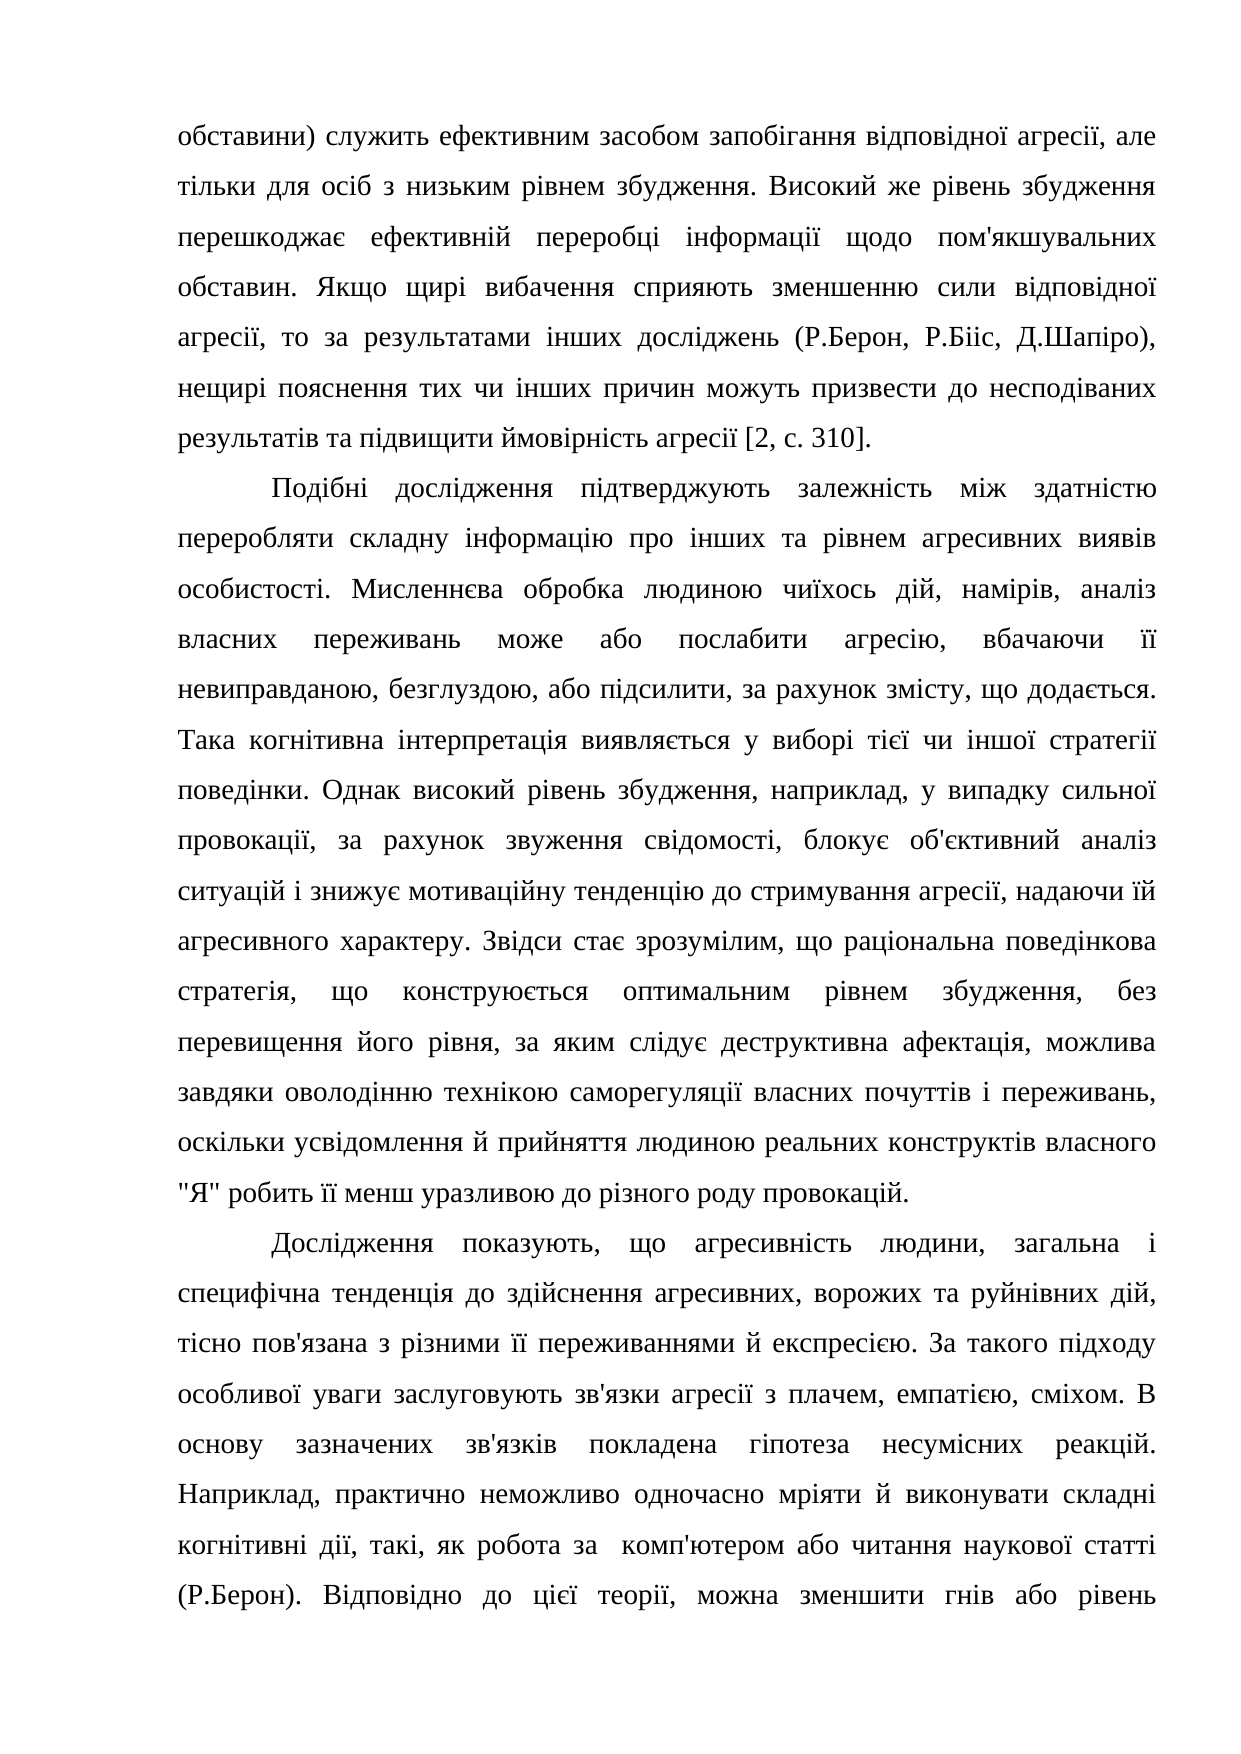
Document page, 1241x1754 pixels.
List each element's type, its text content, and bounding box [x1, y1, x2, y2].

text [177, 118, 1157, 453]
text Подібні дослідження підтверджують залежність між здатністю переробляти складну інформацію про інших та рівнем агресивних виявів особистості. Мисленнєва обробка людиною чиїхось дій, намірів, аналіз власних переживань може або послабити агресію, вбачаючи її невиправданою, безглуздою, або підсилити, за рахунок змісту, що додається. Така когнітивна інтерпретація виявляється у виборі тієї чи іншої стратегії поведінки. Однак високий рівень збудження, наприклад, у випадку сильної провокації, за рахунок звуження свідомості, блокує об'єктивний аналіз ситуацій і знижує мотиваційну тенденцію до стримування агресії, надаючи їй агресивного характеру. Звідси стає зрозумілим, що раціональна поведінкова стратегія, що конструюється оптимальним рівнем збудження, без перевищення його рівня, за яким слідує деструктивна афектація, можлива завдяки оволодінню технікою саморегуляції власних почуттів і переживань, оскільки усвідомлення й прийняття людиною реальних конструктів власного "Я" робить її менш уразливою до різного роду провокацій. [177, 470, 1157, 1208]
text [177, 1225, 1157, 1611]
